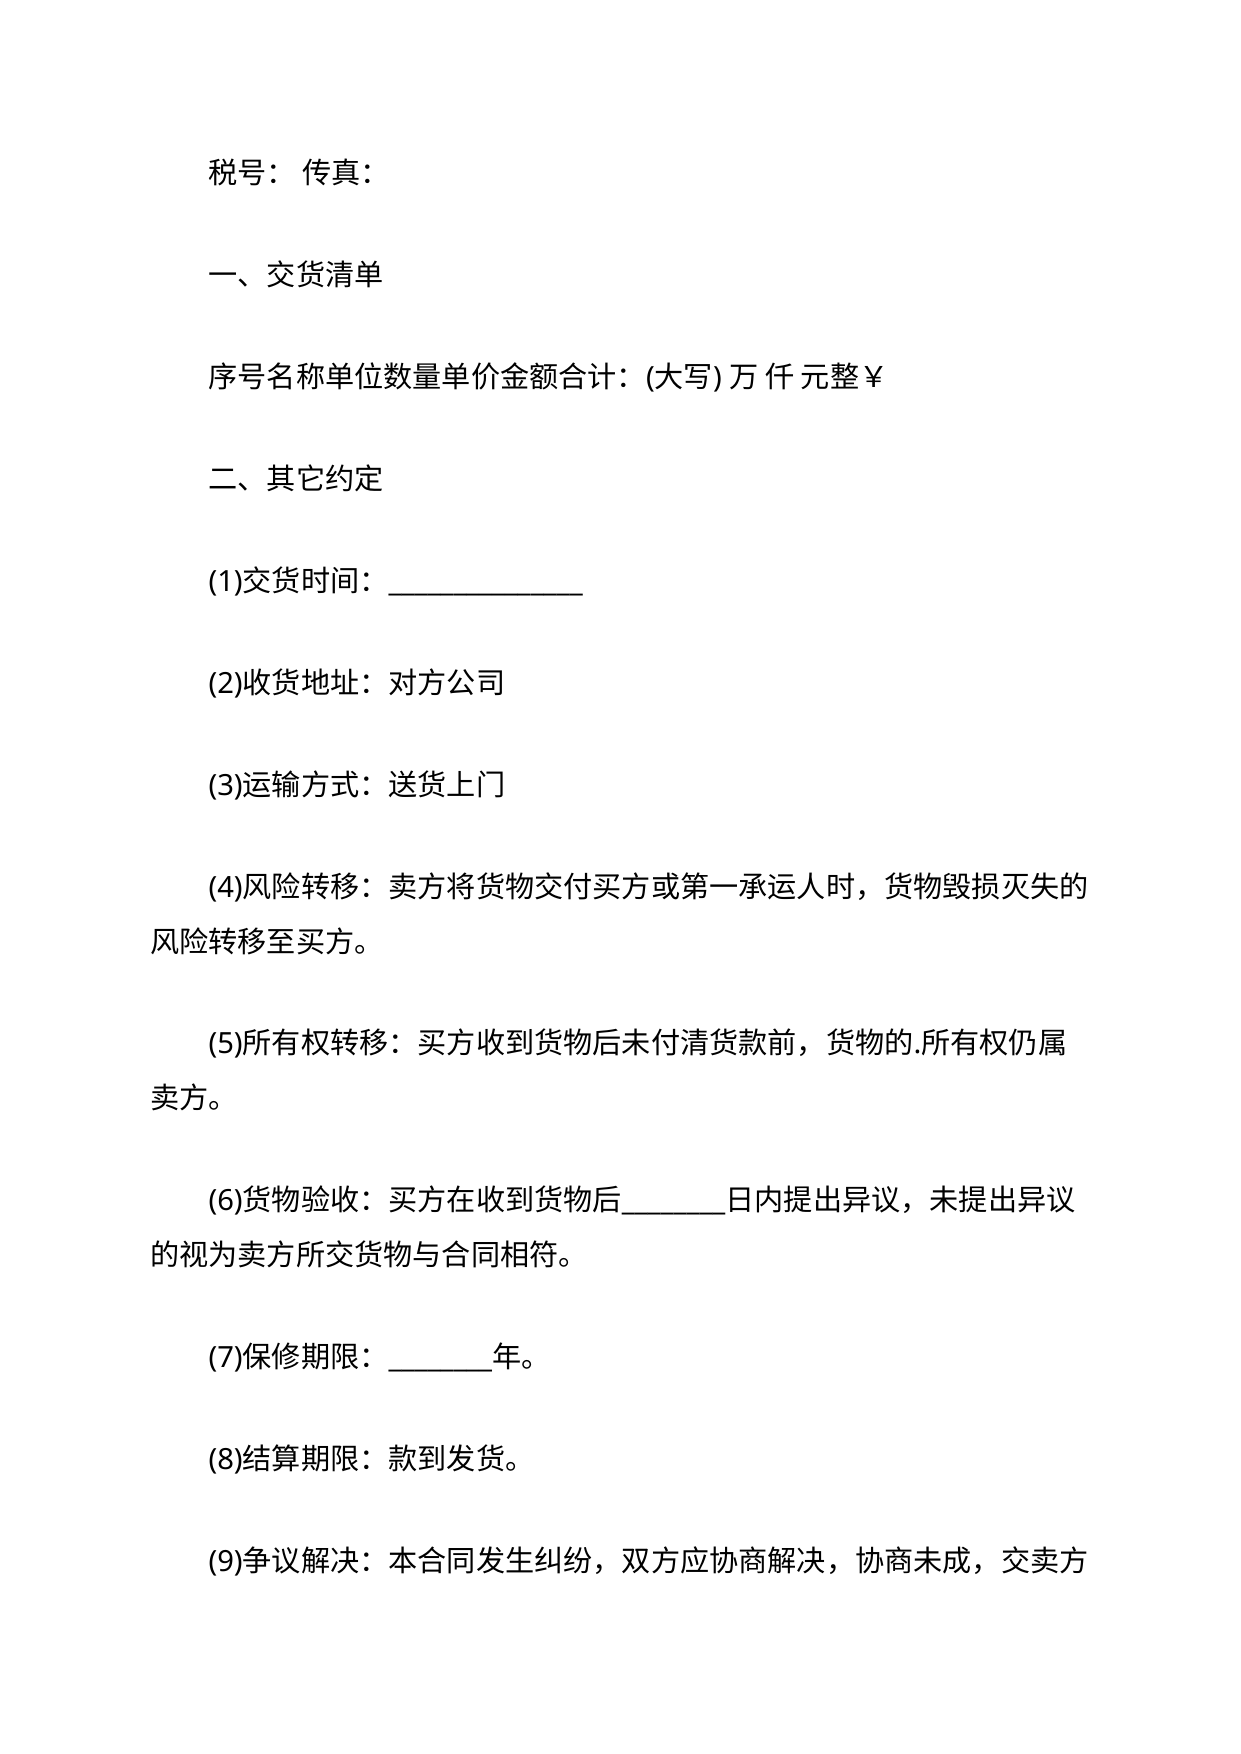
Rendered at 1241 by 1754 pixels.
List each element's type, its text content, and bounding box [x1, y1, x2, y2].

text (7)保修期限：________年。 [150, 1333, 1090, 1376]
text (5)所有权转移：买方收到货物后未付清货款前，货物的.所有权仍属卖方。 [150, 1020, 1090, 1117]
text (2)收货地址：对方公司 [150, 659, 1090, 702]
text (6)货物验收：买方在收到货物后________日内提出异议，未提出异议的视为卖方所交货物与合同相符。 [150, 1177, 1090, 1274]
text (8)结算期限：款到发货。 [150, 1436, 1090, 1478]
text (1)交货时间：_______________ [150, 557, 1090, 600]
text (4)风险转移：卖方将货物交付买方或第一承运人时，货物毁损灭失的风险转移至买方。 [150, 863, 1090, 961]
text 序号名称单位数量单价金额合计：(大写) 万 仟 元整￥ [150, 353, 1090, 396]
text (3)运输方式：送货上门 [150, 761, 1090, 804]
text 一、交货清单 [150, 252, 1090, 294]
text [150, 1537, 1090, 1580]
text 二、其它约定 [150, 456, 1090, 498]
text 税号： 传真： [150, 150, 1090, 192]
